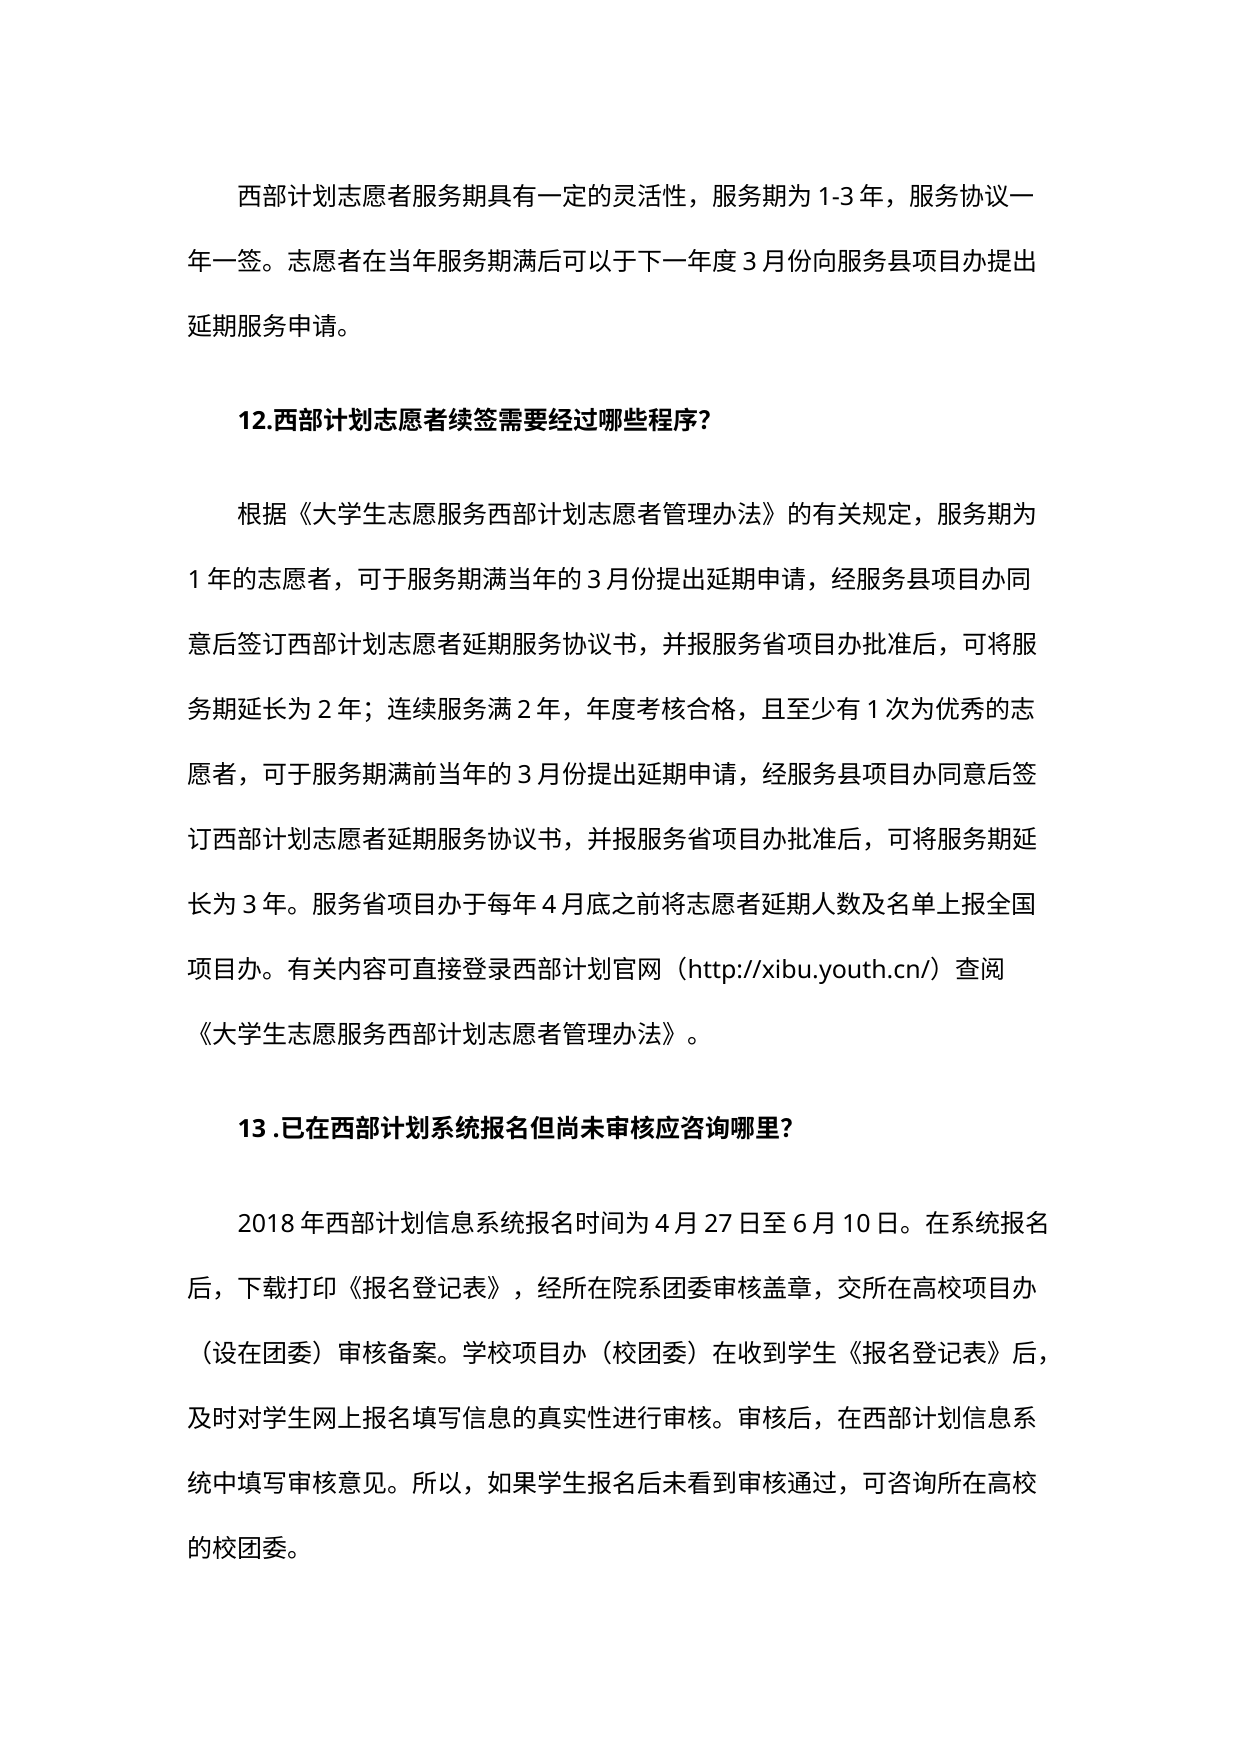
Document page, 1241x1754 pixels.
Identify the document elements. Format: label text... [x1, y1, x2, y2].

text 2018年西部计划信息系统报名时间为4月27日至6月10日。在系统报名后，下载打印《报名登记表》，经所在院系团委审核盖章，交所在高校项目办（设在团委）审核备案。学校项目办（校团委）在收到学生《报名登记表》后，及时对学生网上报名填写信息的真实性进行审核。审核后，在西部计划信息系统中填写审核意见。所以，如果学生报名后未看到审核通过，可咨询所在高校的校团委。 [187, 1189, 1053, 1579]
text 12.西部计划志愿者续签需要经过哪些程序？ [187, 386, 1053, 451]
text 根据《大学生志愿服务西部计划志愿者管理办法》的有关规定，服务期为1年的志愿者，可于服务期满当年的3月份提出延期申请，经服务县项目办同意后签订西部计划志愿者延期服务协议书，并报服务省项目办批准后，可将服务期延长为2年；连续服务满2年，年度考核合格，且至少有1次为优秀的志愿者，可于服务期满前当年的3月份提出延期申请，经服务县项目办同意后签订西部计划志愿者延期服务协议书，并报服务省项目办批准后，可将服务期延长为3年。服务省项目办于每年4月底之前将志愿者延期人数及名单上报全国项目办。有关内容可直接登录西部计划官网（http://xibu.youth.cn/）查阅《大学生志愿服务西部计划志愿者管理办法》。 [187, 480, 1053, 1065]
text 13 .已在西部计划系统报名但尚未审核应咨询哪里？ [187, 1094, 1053, 1159]
text 西部计划志愿者服务期具有一定的灵活性，服务期为1-3年，服务协议一年一签。志愿者在当年服务期满后可以于下一年度3月份向服务县项目办提出延期服务申请。 [187, 162, 1053, 357]
